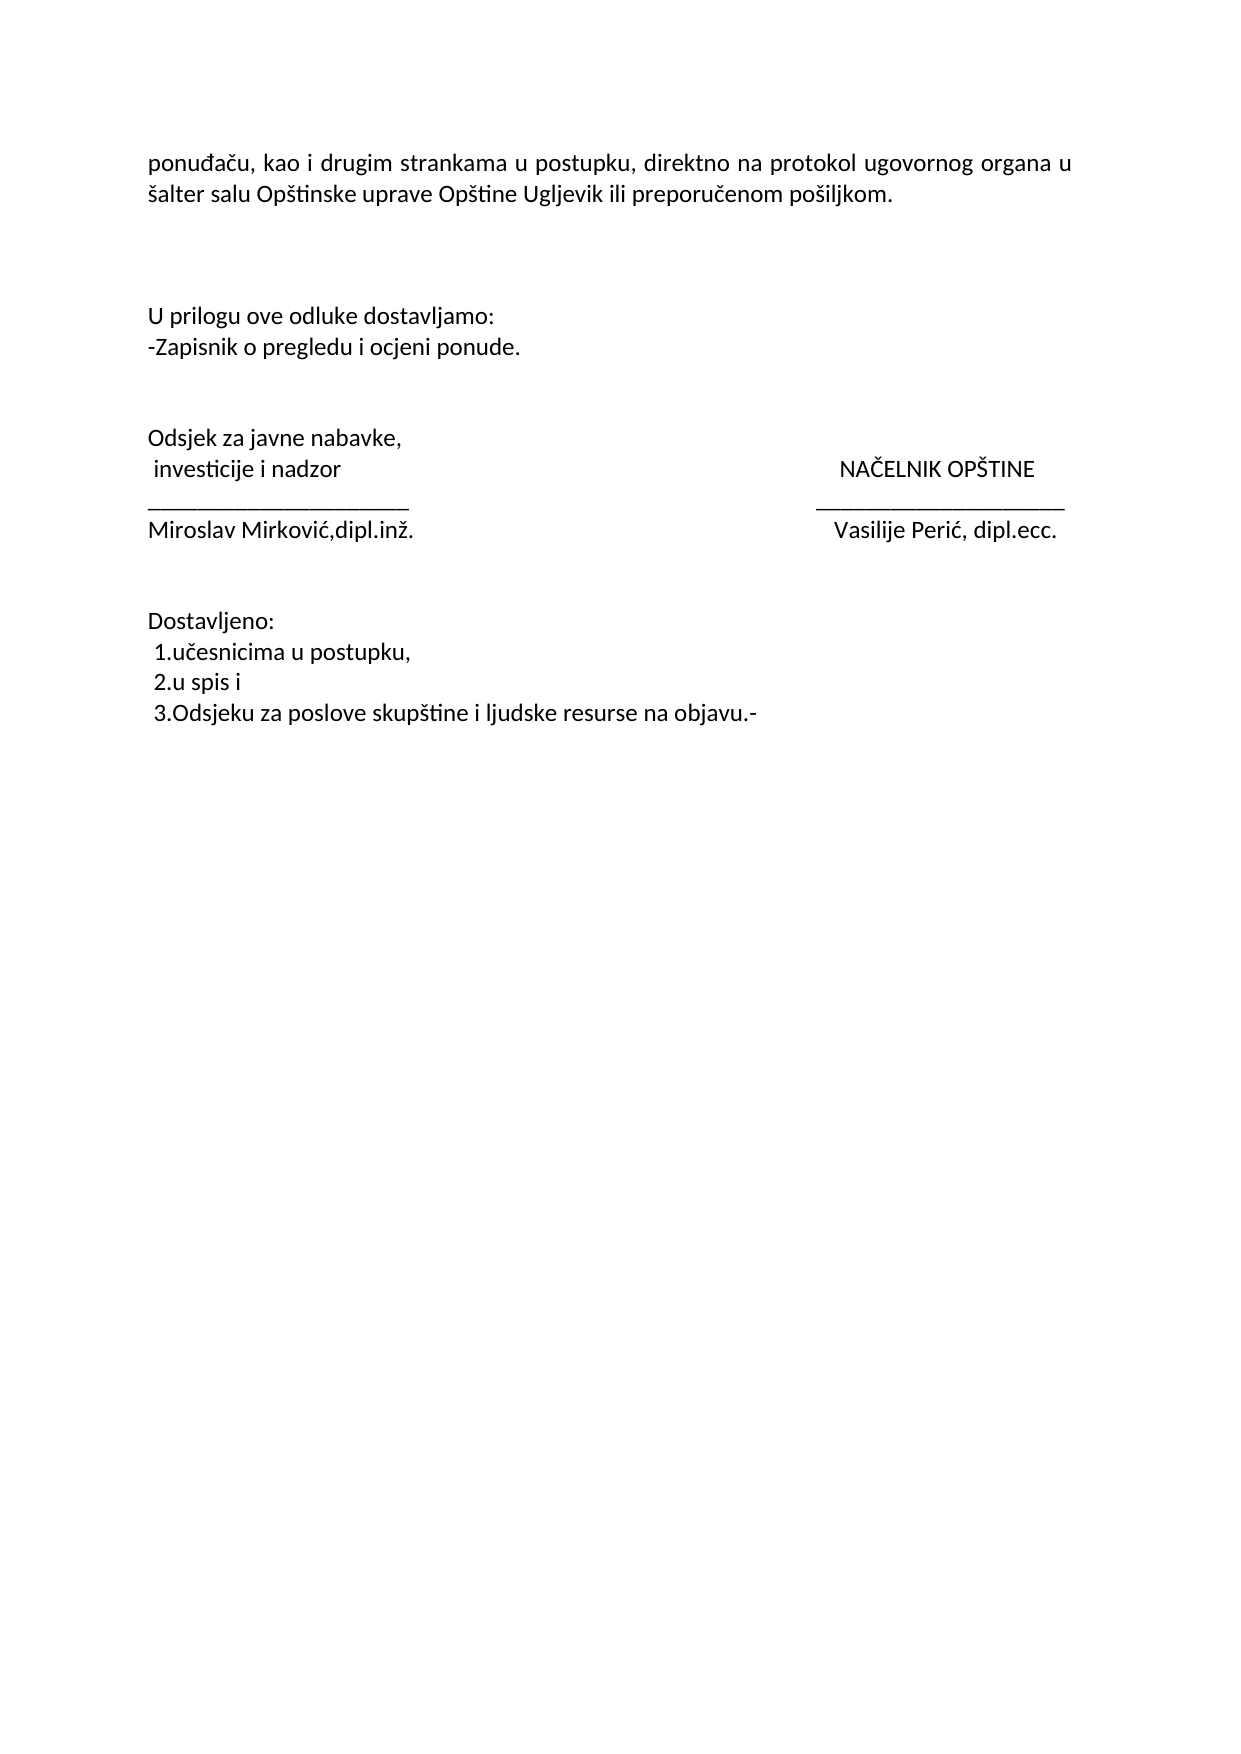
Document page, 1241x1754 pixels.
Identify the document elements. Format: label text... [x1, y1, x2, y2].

text U prilogu ove odluke dostavljamo: [148, 300, 1074, 331]
text Dostavljeno: [148, 605, 1074, 636]
text investicije i nadzor NAČELNIK OPŠTINE _____________________ ____________________ [148, 453, 1093, 514]
text -Zapisnik o pregledu i ocjeni ponude. [148, 331, 1074, 361]
text Odsjek za javne nabavke, [148, 422, 1093, 453]
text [148, 148, 1074, 209]
text 2.u spis i [148, 666, 1074, 697]
text 3.Odsjeku za poslove skupštine i ljudske resurse na objavu.- [148, 697, 1074, 727]
text Miroslav Mirković,dipl.inž. Vasilije Perić, dipl.ecc. [148, 514, 1093, 544]
text 1.učesnicima u postupku, [148, 636, 1074, 666]
